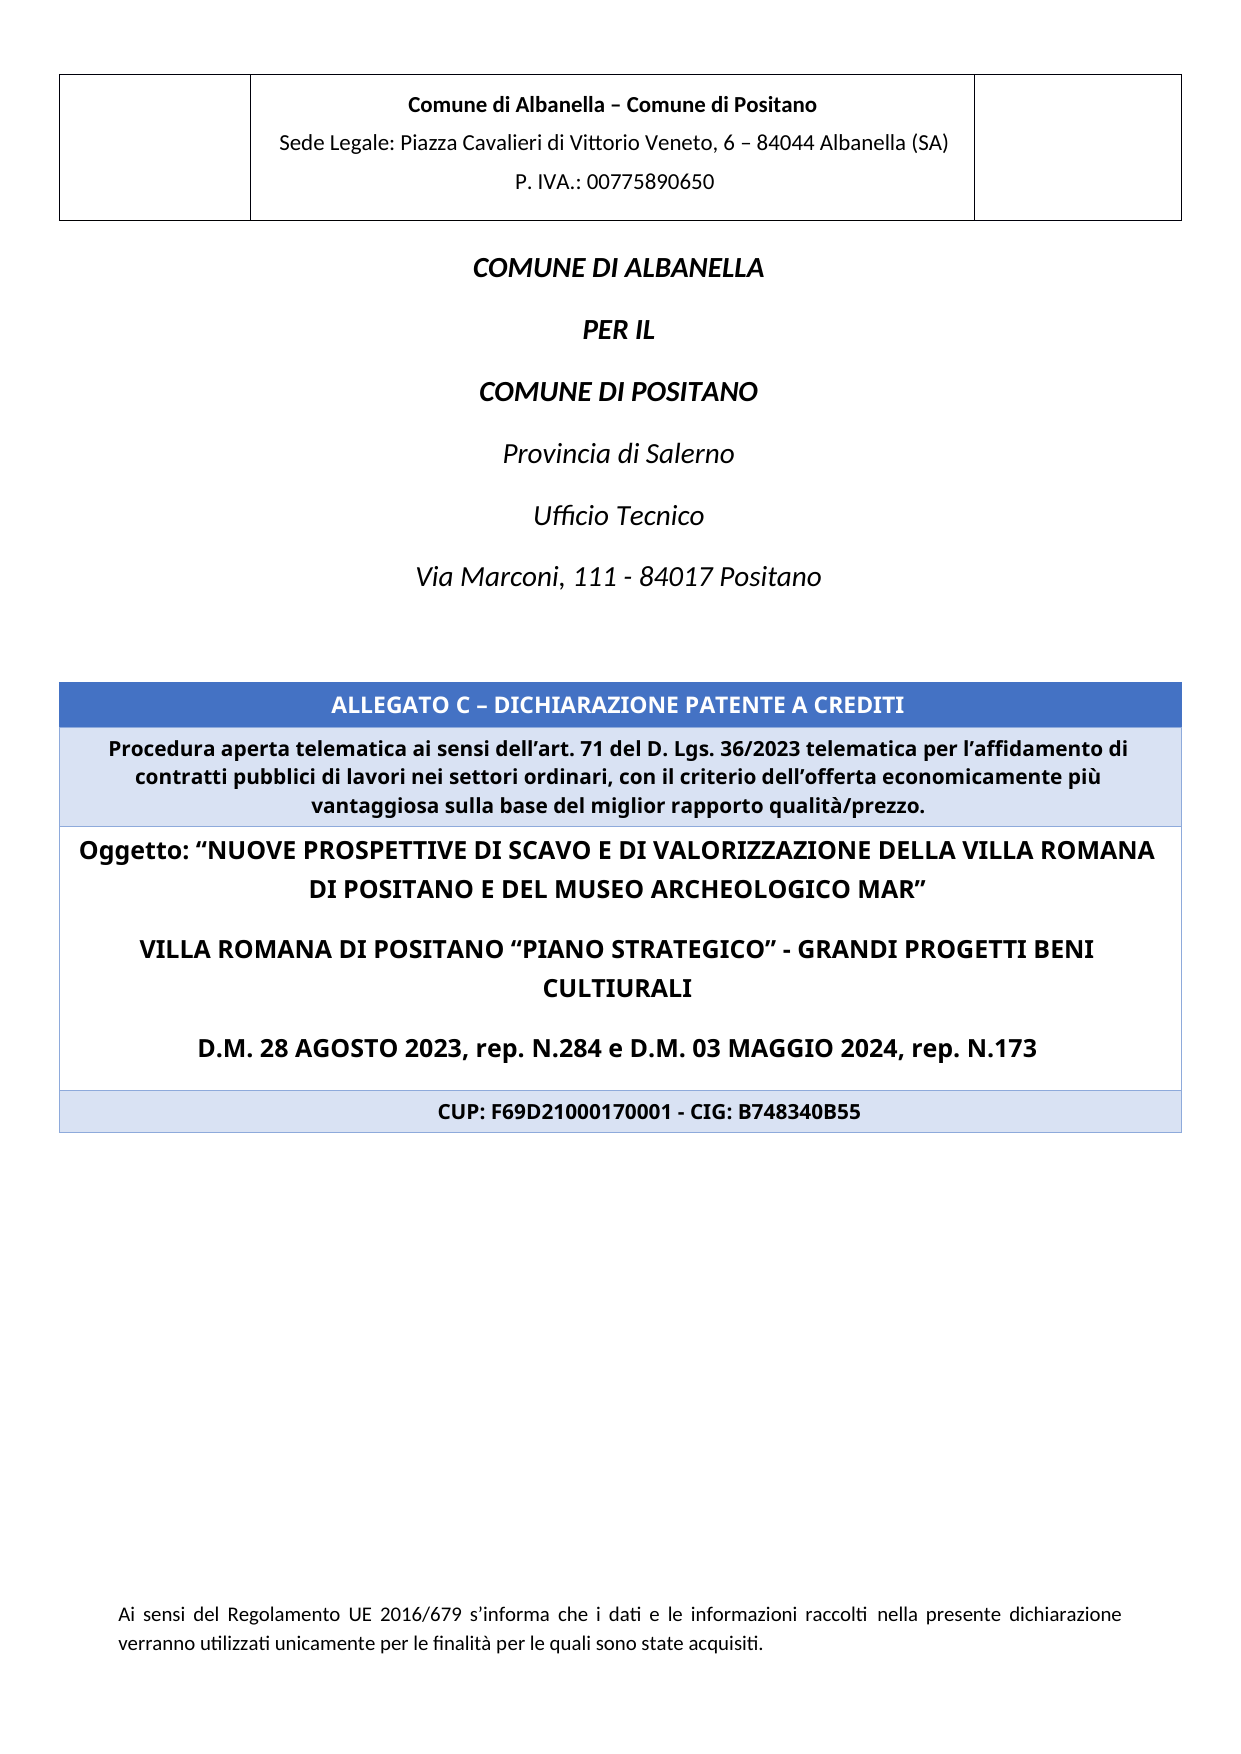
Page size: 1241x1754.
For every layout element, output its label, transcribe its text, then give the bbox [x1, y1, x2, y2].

table_cell Procedura aperta telematica ai sensi dell’art. 71 del D. Lgs. 36/2023 telematica per l’affidamento di contratti pubblici di lavori nei settori ordinari, con il criterio dell’offerta economicamente più vantaggiosa sulla base del miglior rapporto qualità/prezzo. [60, 728, 1181, 826]
table_cell Oggetto: “NUOVE PROSPETTIVE DI SCAVO E DI VALORIZZAZIONE DELLA VILLA ROMANA DI POSITANO E DEL MUSEO ARCHEOLOGICO MAR” VILLA ROMANA DI POSITANO “PIANO STRATEGICO” - GRANDI PROGETTI BENI CULTIURALI D.M. 28 AGOSTO 2023, rep. N.284 e D.M. 03 MAGGIO 2024, rep. N.173 [60, 827, 1181, 1090]
text PER IL [118, 311, 1122, 347]
text COMUNE DI ALBANELLA [118, 249, 1122, 285]
text Ufficio Tecnico [118, 497, 1122, 532]
text COMUNE DI POSITANO [118, 373, 1122, 409]
table_header ALLEGATO C – DICHIARAZIONE PATENTE A CREDITI [60, 683, 1181, 727]
text Provincia di Salerno [118, 435, 1122, 470]
text Via Marconi, 111 - 84017 Positano [118, 558, 1122, 594]
table_cell CUP: F69D21000170001 - CIG: B748340B55 [60, 1091, 1181, 1132]
